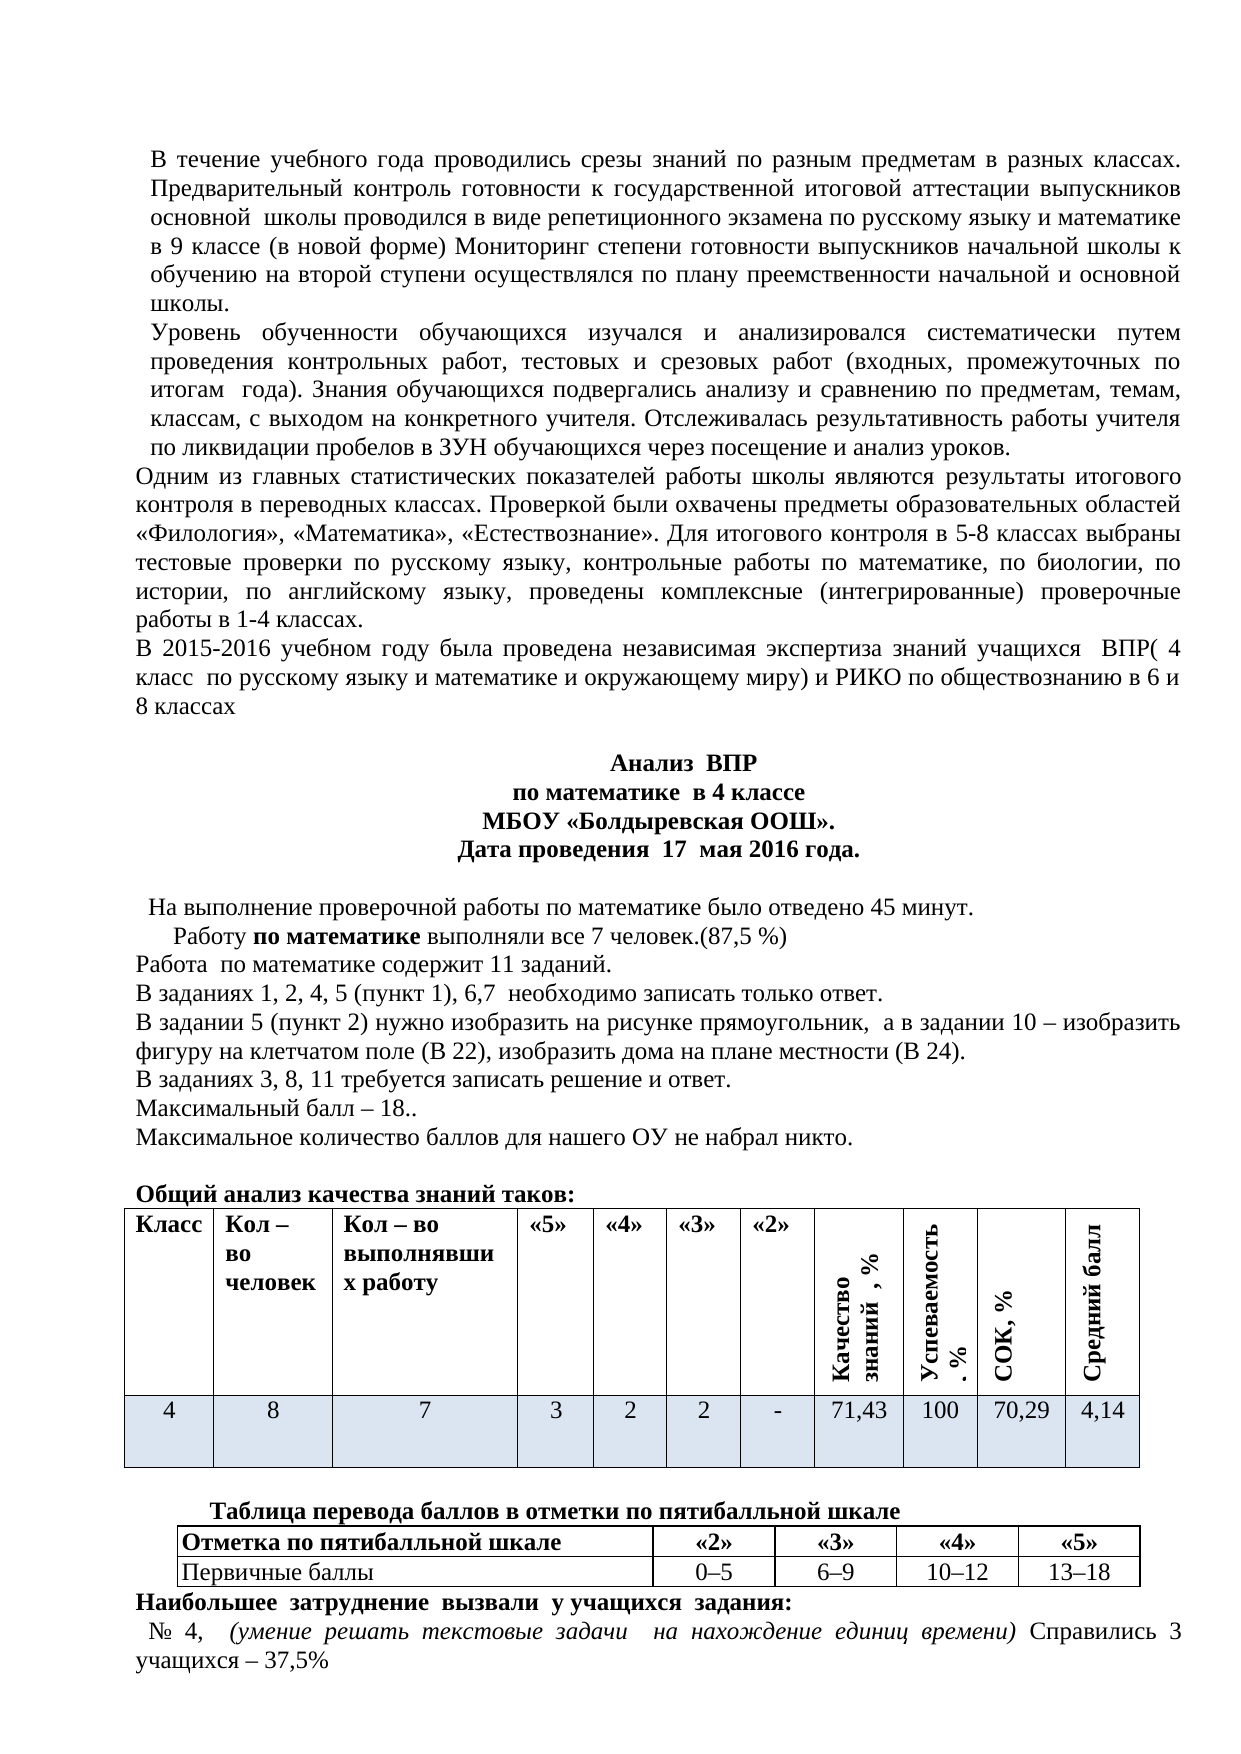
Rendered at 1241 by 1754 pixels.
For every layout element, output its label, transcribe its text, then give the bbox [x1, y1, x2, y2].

table_header Отметка по пятибалльной шкале [178, 1527, 652, 1556]
text МБОУ «Болдыревская ООШ». [135, 806, 1182, 834]
table_cell 7 [333, 1396, 517, 1467]
table_header Класс [125, 1209, 213, 1394]
table_header Качество знаний , % [815, 1209, 903, 1394]
text Таблица перевода баллов в отметки по пятибалльной шкале [135, 1496, 1182, 1525]
table_cell 71,43 [815, 1396, 903, 1467]
text На выполнение проверочной работы по математике было отведено 45 минут. [135, 892, 1182, 921]
table_cell 100 [904, 1396, 977, 1467]
text Одним из главных статистических показателей работы школы являются результаты итогового контроля в переводных классах. Проверкой были охвачены предметы образовательных областей «Филология», «Математика», «Естествознание». Для итогового контроля в 5-8 классах выбраны тестовые проверки по русскому языку, контрольные работы по математике, по биологии, по истории, по английскому языку, проведены комплексные (интегрированные) проверочные работы в 1-4 классах. [135, 461, 1182, 633]
table_cell 8 [214, 1396, 332, 1467]
table_cell 13–18 [1019, 1557, 1139, 1586]
table_cell 70,29 [978, 1396, 1065, 1467]
table_header «2» [741, 1209, 814, 1394]
text по математике в 4 классе [135, 777, 1182, 806]
text В 2015-2016 учебном году была проведена независимая экспертиза знаний учащихся ВПР( 4 класс по русскому языку и математике и окружающему миру) и РИКО по обществознанию в 6 и 8 классах [135, 633, 1182, 719]
table_cell Первичные баллы [178, 1557, 652, 1586]
table_cell 6–9 [776, 1557, 896, 1586]
table_header «2» [654, 1527, 774, 1556]
list Уровень обученности обучающихся изучался и анализировался систематически путем проведения контрольных работ, тестовых и срезовых работ (входных, промежуточных по итогам года). Знания обучающихся подвергались анализу и сравнению по предметам, темам, классам, с выходом на конкретного учителя. Отслеживалась результативность работы учителя по ликвидации пробелов в ЗУН обучающихся через посещение и анализ уроков. [150, 317, 1182, 461]
text Максимальный балл – 18.. [135, 1093, 1182, 1122]
table_cell 2 [667, 1396, 740, 1467]
text В заданиях 1, 2, 4, 5 (пункт 1), 6,7 необходимо записать только ответ. [135, 978, 1182, 1007]
table_header «3» [667, 1209, 740, 1394]
text В заданиях 3, 8, 11 требуется записать решение и ответ. [135, 1064, 1182, 1093]
table_header «5» [518, 1209, 593, 1394]
text Работа по математике содержит 11 заданий. [135, 949, 1182, 978]
table_cell 4,14 [1066, 1396, 1139, 1467]
text Дата проведения 17 мая 2016 года. [135, 834, 1182, 863]
table_cell 3 [518, 1396, 593, 1467]
table_header «4» [897, 1527, 1018, 1556]
table_header Успеваемость, % [904, 1209, 977, 1394]
list В течение учебного года проводились срезы знаний по разным предметам в разных классах. Предварительный контроль готовности к государственной итоговой аттестации выпускников основной школы проводился в виде репетиционного экзамена по русскому языку и математике в 9 классе (в новой форме) Мониторинг степени готовности выпускников начальной школы к обучению на второй ступени осуществлялся по плану преемственности начальной и основной школы. [150, 144, 1182, 317]
table_header «4» [594, 1209, 666, 1394]
table_cell - [741, 1396, 814, 1467]
text Наибольшее затруднение вызвали у учащихся задания: [135, 1587, 1182, 1616]
text Работу по математике выполняли все 7 человек.(87,5 %) [135, 921, 1182, 949]
table_cell 4 [125, 1396, 213, 1467]
table_header «5» [1019, 1527, 1139, 1556]
text Максимальное количество баллов для нашего ОУ не набрал никто. [135, 1122, 1182, 1151]
table_header Кол – во выполнявших работу [333, 1209, 517, 1394]
text В задании 5 (пункт 2) нужно изобразить на рисунке прямоугольник, а в задании 10 – изобразить фигуру на клетчатом поле (В 22), изобразить дома на плане местности (В 24). [135, 1007, 1182, 1064]
text Общий анализ качества знаний таков: [135, 1179, 1182, 1208]
text № 4, (умение решать текстовые задачи на нахождение единиц времени) Справились 3 учащихся – 37,5% [135, 1616, 1182, 1674]
table_header Средний балл [1066, 1209, 1139, 1394]
table_header СОК, % [978, 1209, 1065, 1394]
table_cell 2 [594, 1396, 666, 1467]
table_cell 10–12 [897, 1557, 1018, 1586]
table_cell 0–5 [654, 1557, 774, 1586]
text Анализ ВПР [135, 748, 1182, 777]
table_header «3» [776, 1527, 896, 1556]
table_header Кол – во человек [214, 1209, 332, 1394]
